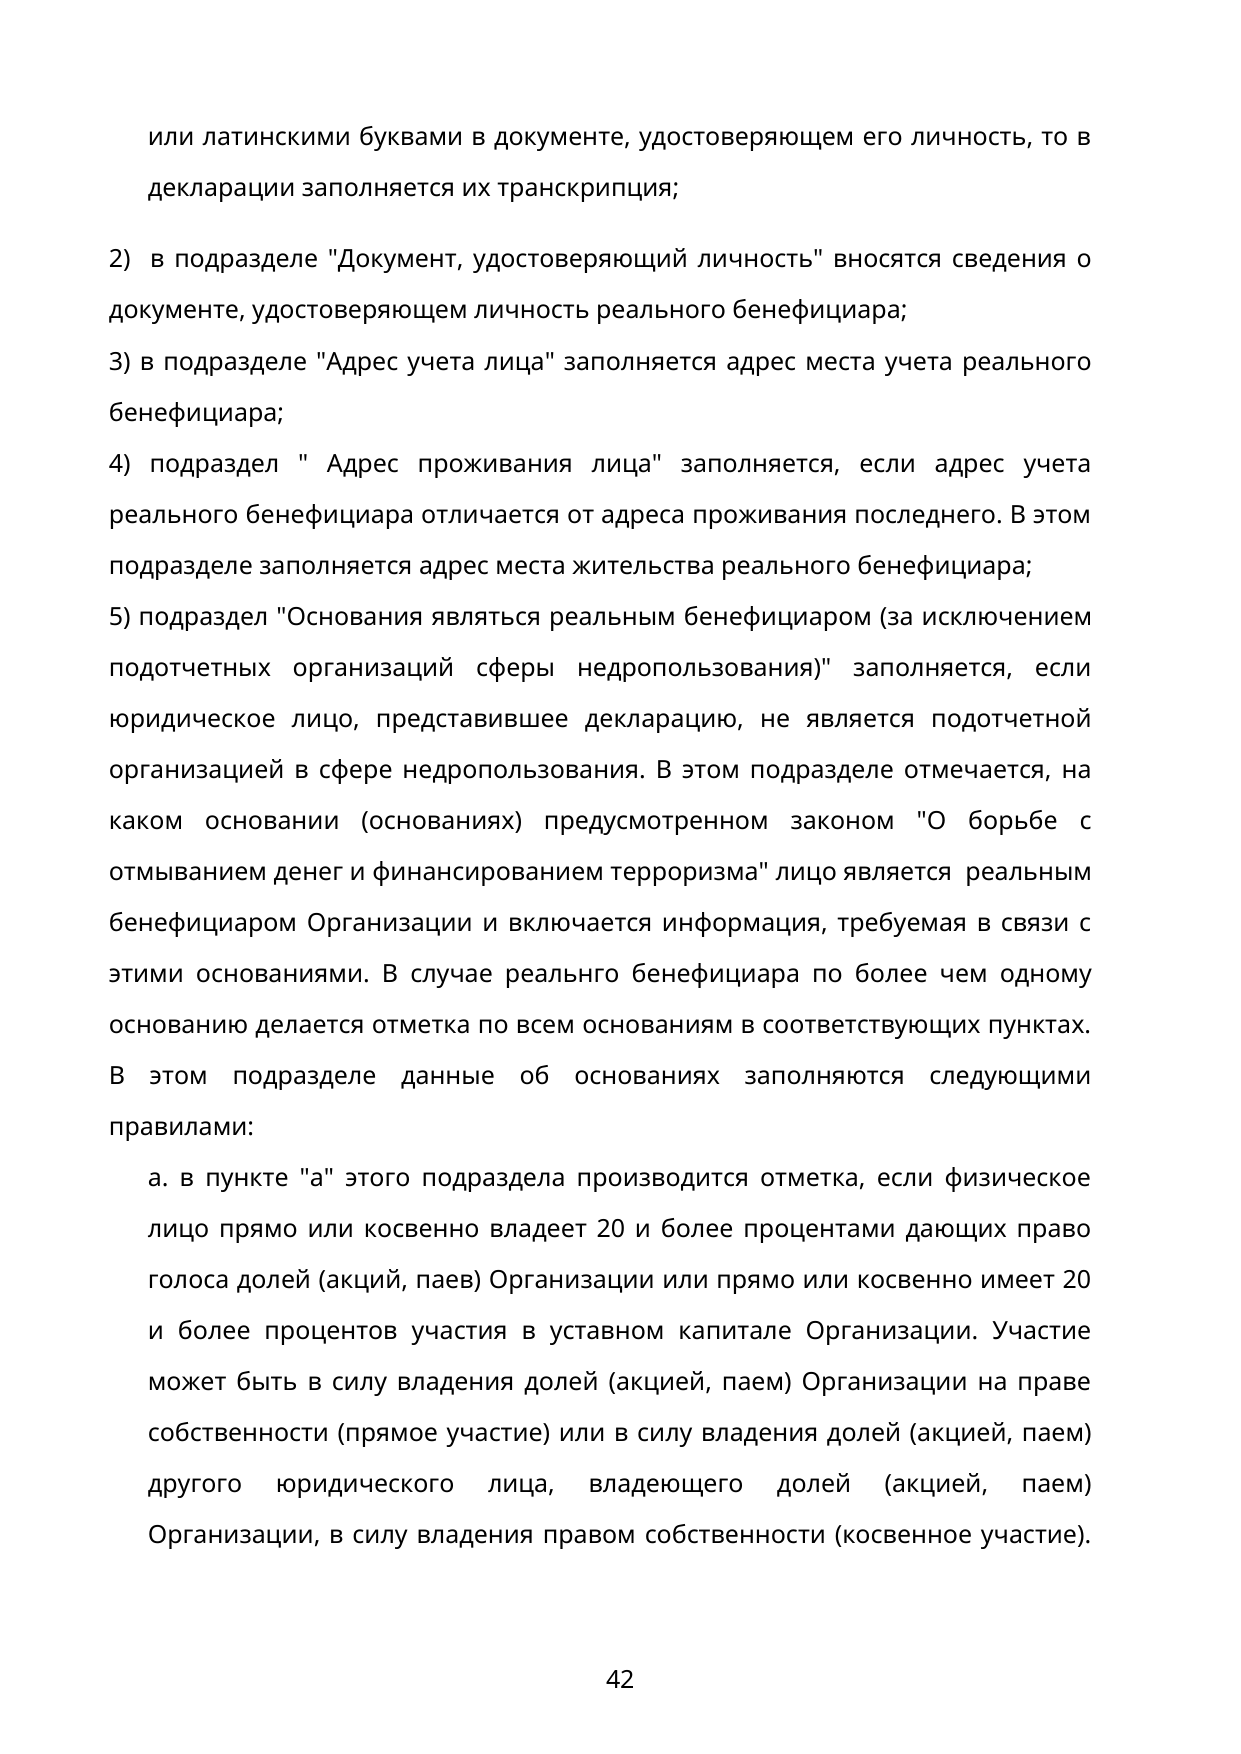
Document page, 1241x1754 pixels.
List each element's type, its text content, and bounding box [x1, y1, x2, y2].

text 5) подраздел "Основания являться реальным бенефициаром (за исключением подотчетных организаций сферы недропользования)" заполняется, если юридическое лицо, представившее декларацию, не является подотчетной организацией в сфере недропользования. В этом подразделе отмечается, на каком основании (основаниях) предусмотренном законом "О борьбе с отмыванием денег и финансированием терроризма" лицо является реальным бенефициаром Организации и включается информация, требуемая в связи с этими основаниями. В случае реальнго бенефициара по более чем одному основанию делается отметка по всем основаниям в соответствующих пунктах. В этом подразделе данные об основаниях заполняются следующими правилами: [109, 598, 1092, 1143]
text 2) в подразделе "Документ, удостоверяющий личность" вносятся сведения о документе, удостоверяющем личность реального бенефициара; [109, 241, 1092, 326]
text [148, 1160, 1092, 1551]
text 4) подраздел " Адрес проживания лица" заполняется, если адрес учета реального бенефициара отличается от адреса проживания последнего. В этом подразделе заполняется адрес места жительства реального бенефициара; [109, 445, 1092, 581]
text 3) в подразделе "Адрес учета лица" заполняется адрес места учета реального бенефициара; [109, 343, 1092, 428]
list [109, 118, 1092, 203]
